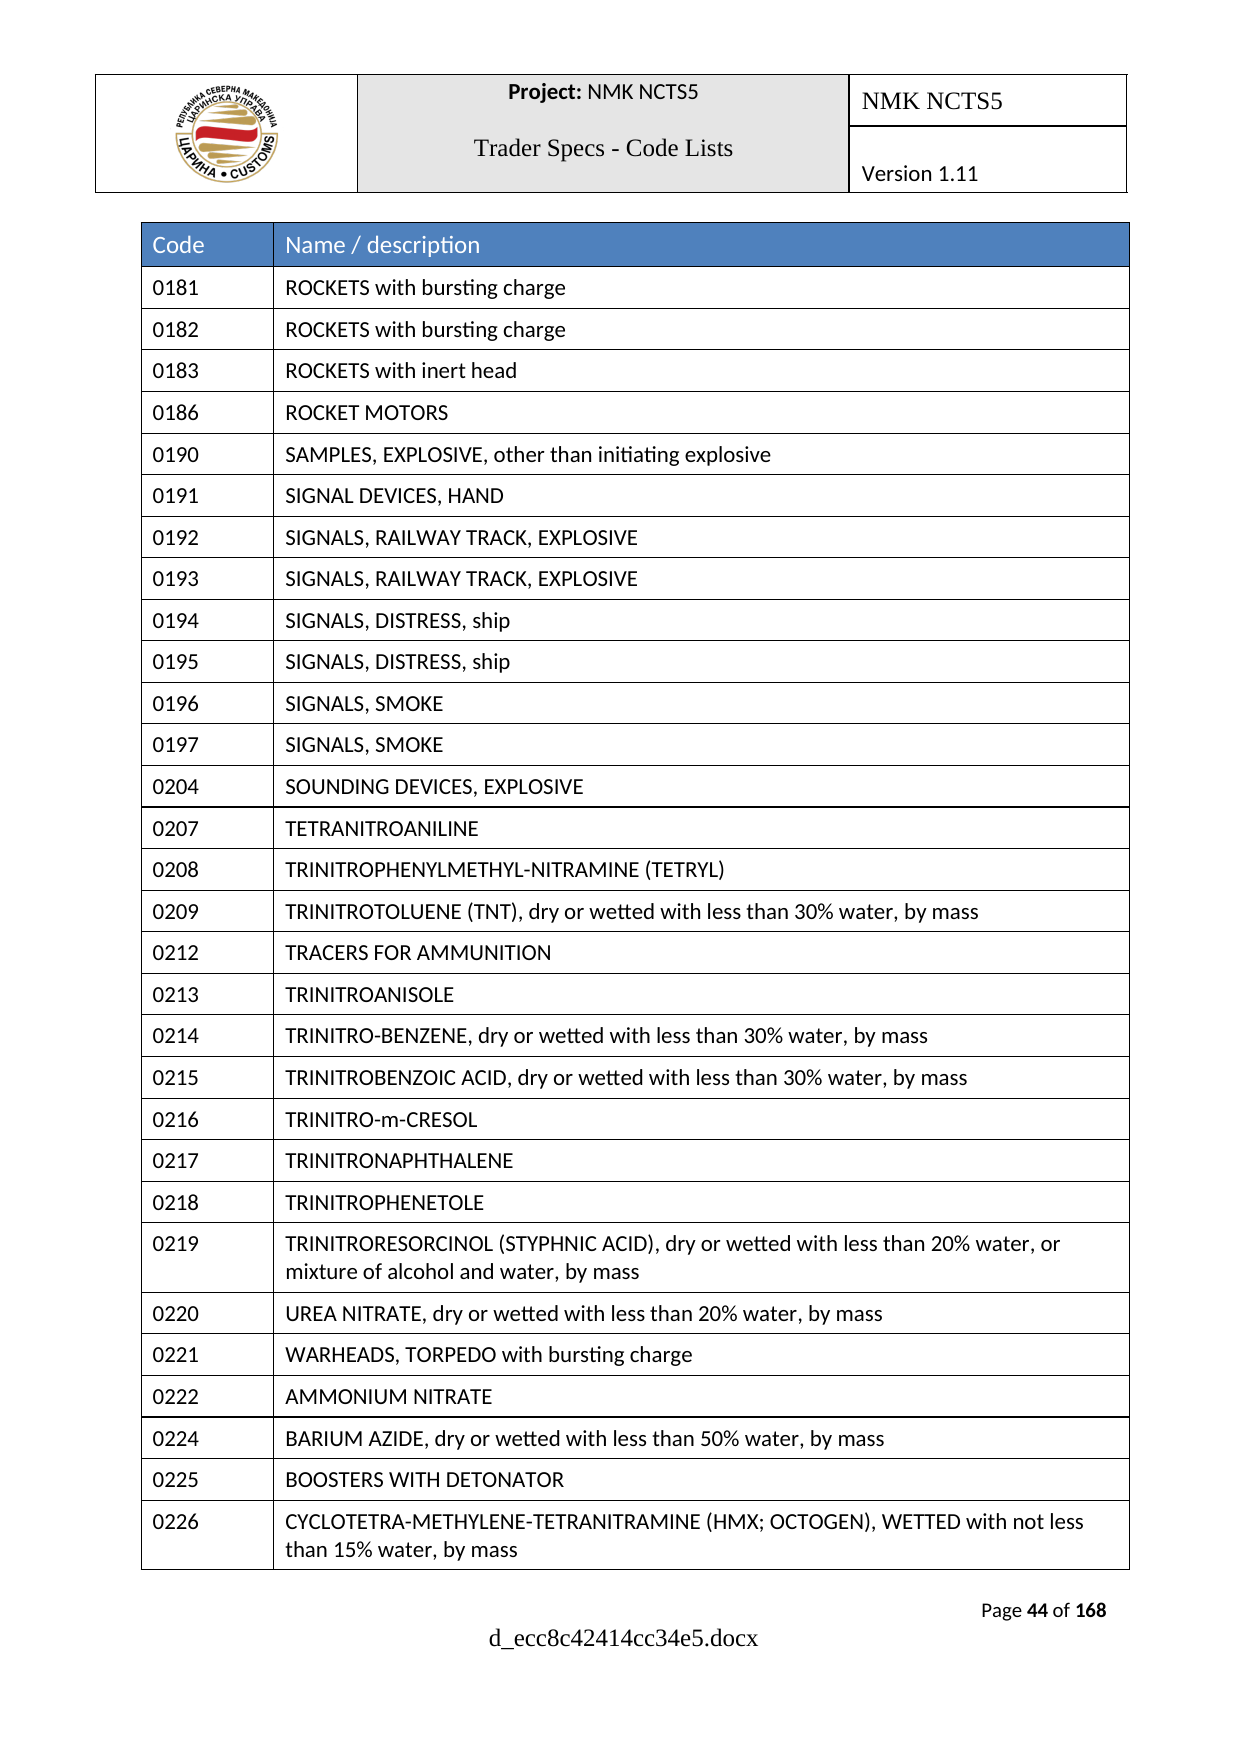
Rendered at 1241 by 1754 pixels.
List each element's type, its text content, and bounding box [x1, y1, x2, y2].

table_cell ROCKET MOTORS [274, 392, 1129, 432]
table_cell UREA NITRATE, dry or wetted with less than 20% water, by mass [274, 1293, 1129, 1333]
table_cell 0219 [142, 1223, 273, 1292]
table_cell 0183 [142, 350, 273, 391]
table_cell TRINITROBENZOIC ACID, dry or wetted with less than 30% water, by mass [274, 1057, 1129, 1097]
table_cell BOOSTERS WITH DETONATOR [274, 1459, 1129, 1499]
table_cell 0217 [142, 1140, 273, 1181]
table_cell 0195 [142, 641, 273, 682]
table_header Code [142, 223, 273, 266]
table_cell SIGNALS, DISTRESS, ship [274, 600, 1129, 640]
table_cell ROCKETS with bursting charge [274, 309, 1129, 349]
table_cell 0212 [142, 932, 273, 973]
table_cell 0218 [142, 1182, 273, 1222]
table_cell 0186 [142, 392, 273, 432]
table_cell TRINITROANISOLE [274, 974, 1129, 1014]
table_cell 0221 [142, 1334, 273, 1375]
table_cell 0207 [142, 808, 273, 848]
table_cell 0215 [142, 1057, 273, 1097]
table_cell 0190 [142, 434, 273, 474]
table_cell 0196 [142, 683, 273, 723]
table_cell WARHEADS, TORPEDO with bursting charge [274, 1334, 1129, 1375]
table_cell 0216 [142, 1099, 273, 1139]
table_cell TRINITRO-BENZENE, dry or wetted with less than 30% water, by mass [274, 1015, 1129, 1056]
table_cell TRINITROPHENETOLE [274, 1182, 1129, 1222]
table_cell TRINITRO-m-CRESOL [274, 1099, 1129, 1139]
table_cell 0213 [142, 974, 273, 1014]
table_cell 0192 [142, 517, 273, 557]
table_cell 0204 [142, 766, 273, 806]
table_cell ROCKETS with inert head [274, 350, 1129, 391]
table_cell 0193 [142, 558, 273, 599]
table_cell TRINITRONAPHTHALENE [274, 1140, 1129, 1181]
table_cell SAMPLES, EXPLOSIVE, other than initiating explosive [274, 434, 1129, 474]
table_cell SIGNAL DEVICES, HAND [274, 475, 1129, 516]
table_cell 0191 [142, 475, 273, 516]
table_cell BARIUM AZIDE, dry or wetted with less than 50% water, by mass [274, 1418, 1129, 1458]
table_cell 0197 [142, 724, 273, 765]
table_cell SIGNALS, SMOKE [274, 724, 1129, 765]
table_cell SIGNALS, RAILWAY TRACK, EXPLOSIVE [274, 558, 1129, 599]
table_cell TRINITROTOLUENE (TNT), dry or wetted with less than 30% water, by mass [274, 891, 1129, 931]
table_cell CYCLOTETRA-METHYLENE-TETRANITRAMINE (HMX; OCTOGEN), WETTED with not less than 15% water, by mass [274, 1501, 1129, 1569]
table_cell 0208 [142, 849, 273, 889]
table_cell TRINITROPHENYLMETHYL-NITRAMINE (TETRYL) [274, 849, 1129, 889]
table_cell TETRANITROANILINE [274, 808, 1129, 848]
table_cell TRACERS FOR AMMUNITION [274, 932, 1129, 973]
table_cell AMMONIUM NITRATE [274, 1376, 1129, 1416]
table_cell 0226 [142, 1501, 273, 1569]
table_cell 0209 [142, 891, 273, 931]
table_cell 0224 [142, 1418, 273, 1458]
table_cell SOUNDING DEVICES, EXPLOSIVE [274, 766, 1129, 806]
table_cell 0222 [142, 1376, 273, 1416]
table_cell 0225 [142, 1459, 273, 1499]
table_cell ROCKETS with bursting charge [274, 267, 1129, 308]
table_cell SIGNALS, SMOKE [274, 683, 1129, 723]
table_cell SIGNALS, DISTRESS, ship [274, 641, 1129, 682]
table_cell 0194 [142, 600, 273, 640]
picture [169, 75, 284, 192]
table_header Name / description [274, 223, 1129, 266]
table_cell TRINITRORESORCINOL (STYPHNIC ACID), dry or wetted with less than 20% water, or mixture of alcohol and water, by mass [274, 1223, 1129, 1292]
table_cell SIGNALS, RAILWAY TRACK, EXPLOSIVE [274, 517, 1129, 557]
table_cell 0214 [142, 1015, 273, 1056]
table_cell 0181 [142, 267, 273, 308]
table_cell 0182 [142, 309, 273, 349]
table_cell 0220 [142, 1293, 273, 1333]
